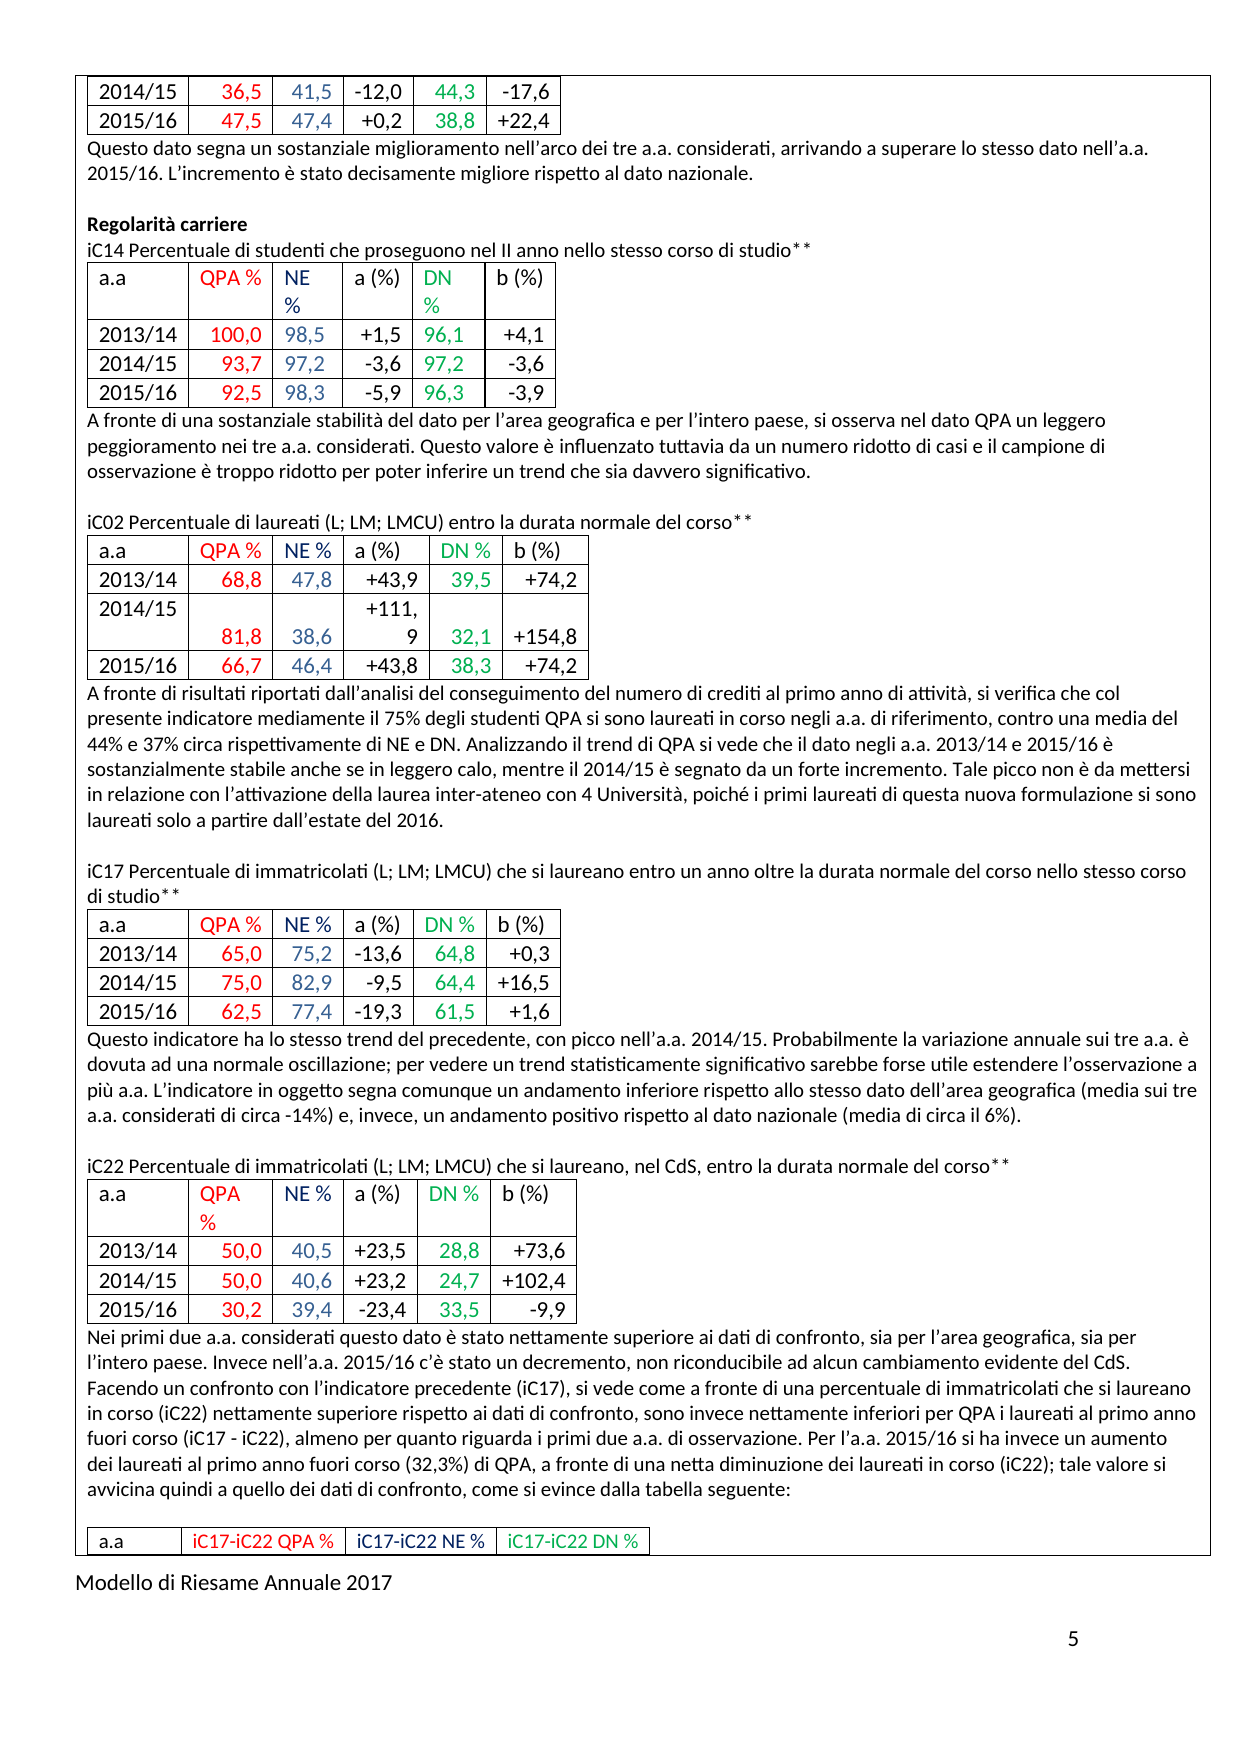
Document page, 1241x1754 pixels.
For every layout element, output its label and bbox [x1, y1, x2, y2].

table_header [76, 76, 1210, 1555]
